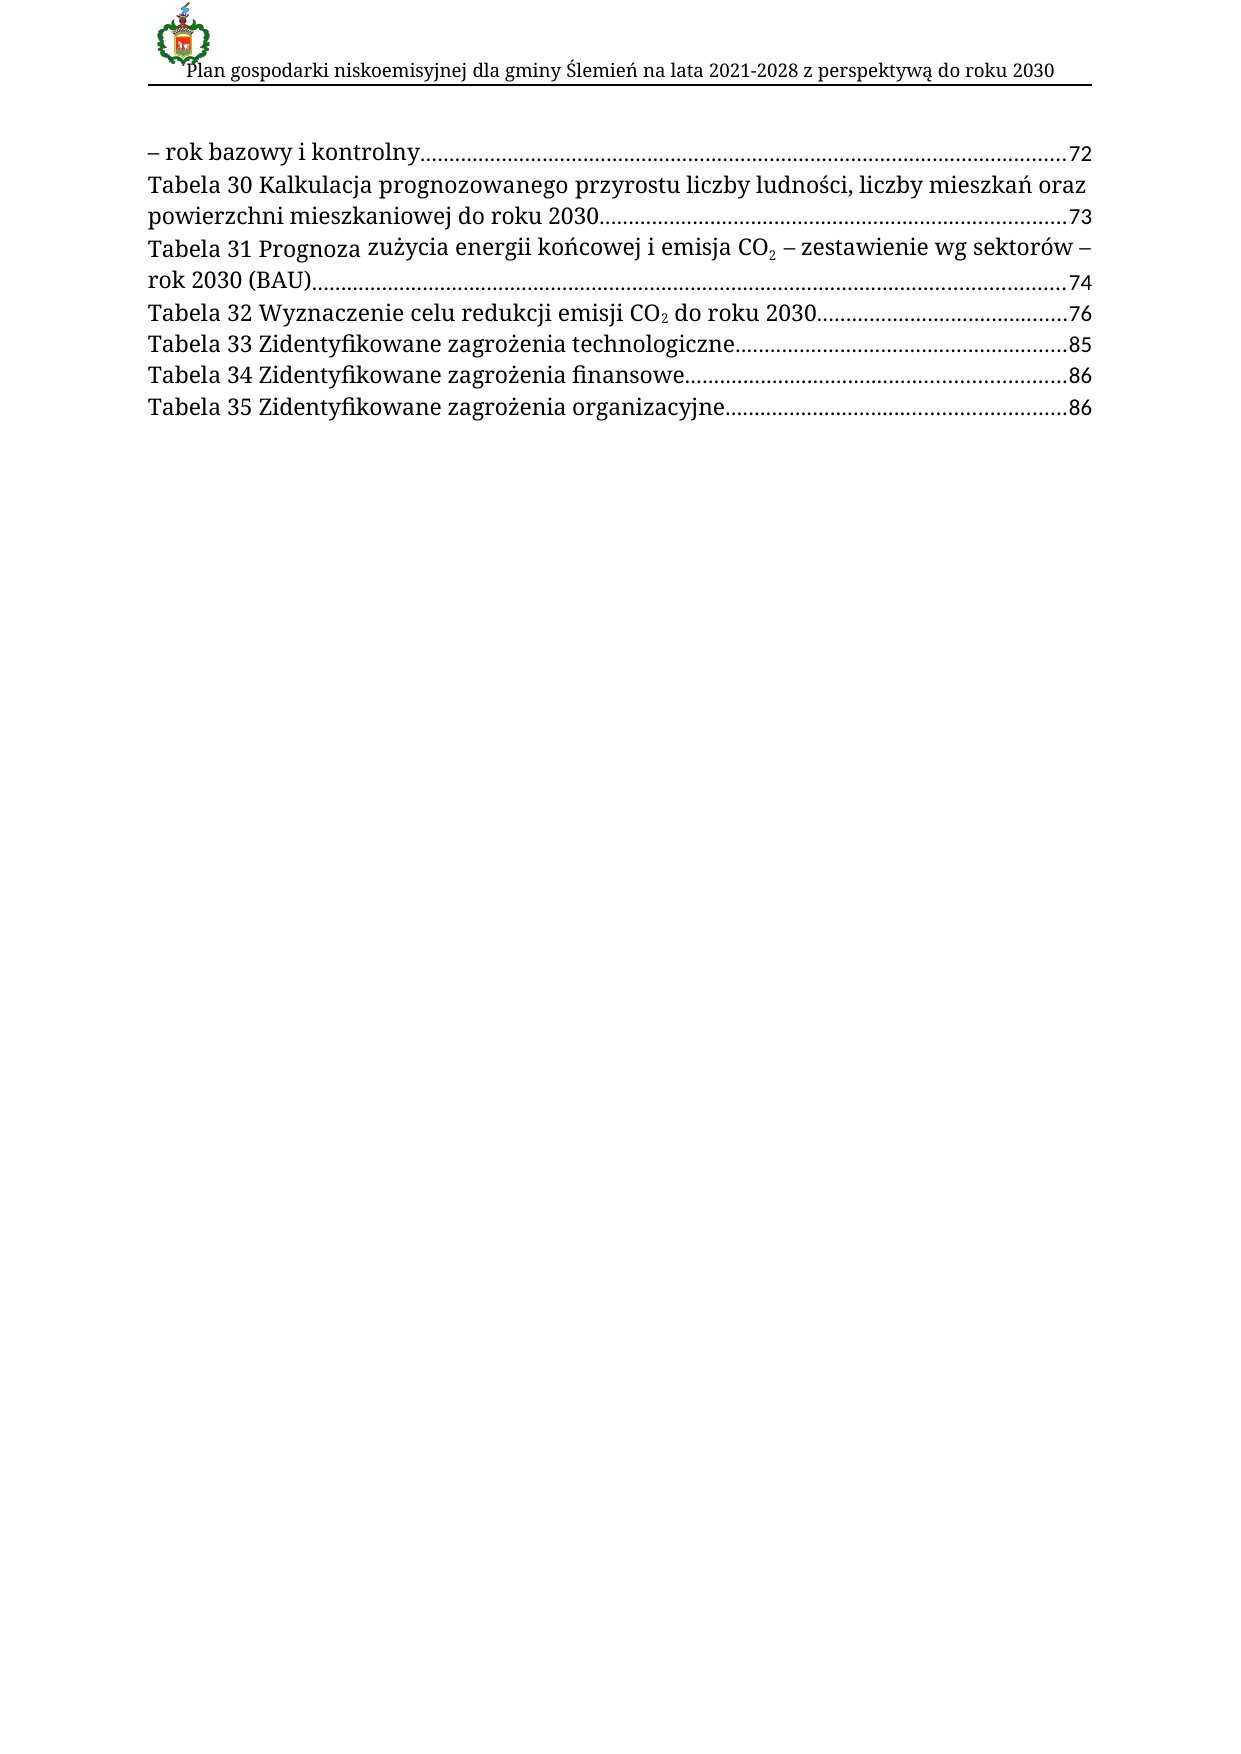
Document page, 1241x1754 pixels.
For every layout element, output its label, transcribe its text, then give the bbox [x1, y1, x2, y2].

text Tabela 32 Wyznaczenie celu redukcji emisji CO2 do roku 2030 76 [148, 297, 1092, 328]
text Tabela 35 Zidentyfikowane zagrożenia organizacyjne 86 [148, 391, 1092, 422]
picture [157, 2, 210, 66]
text Tabela 31 Prognoza zużycia energii końcowej i emisja CO2 – zestawienie wg sektorów – rok 2030 (BAU) 74 [148, 231, 1092, 297]
text Tabela 34 Zidentyfikowane zagrożenia finansowe 86 [148, 359, 1092, 391]
text Tabela 33 Zidentyfikowane zagrożenia technologiczne 85 [148, 328, 1092, 359]
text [148, 136, 1092, 169]
text Tabela 30 Kalkulacja prognozowanego przyrostu liczby ludności, liczby mieszkań oraz powierzchni mieszkaniowej do roku 2030 73 [148, 169, 1092, 231]
